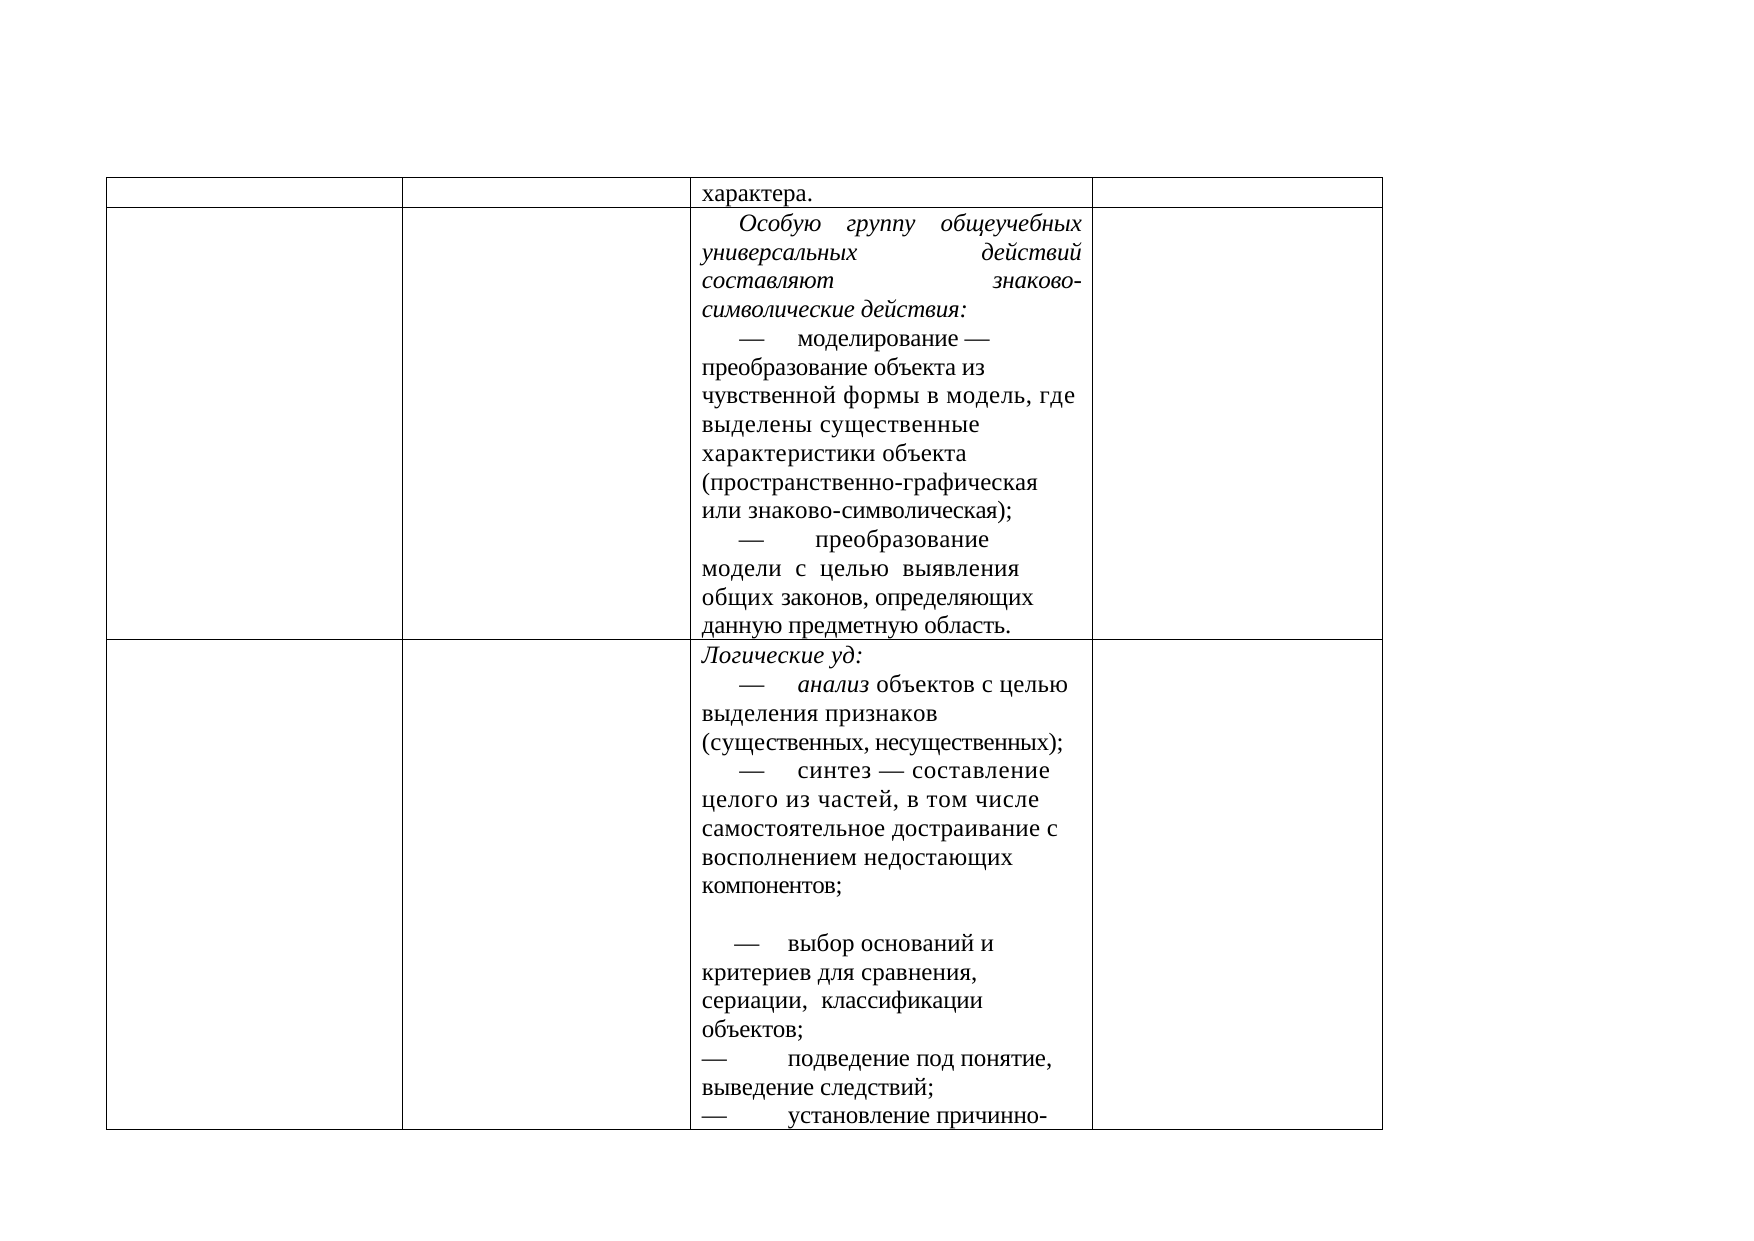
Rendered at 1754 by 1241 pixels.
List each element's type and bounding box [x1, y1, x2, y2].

table_cell [1093, 178, 1382, 207]
table_cell [1093, 640, 1382, 1129]
table_cell [107, 178, 402, 207]
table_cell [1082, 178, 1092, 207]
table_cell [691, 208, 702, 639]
table_cell [107, 208, 402, 639]
table_cell [107, 640, 402, 1129]
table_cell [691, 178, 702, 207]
table_cell [403, 178, 690, 207]
table_cell [403, 208, 690, 639]
table_cell [1093, 208, 1382, 639]
table_cell [403, 640, 690, 1129]
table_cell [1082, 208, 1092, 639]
table_cell [691, 640, 1092, 1129]
